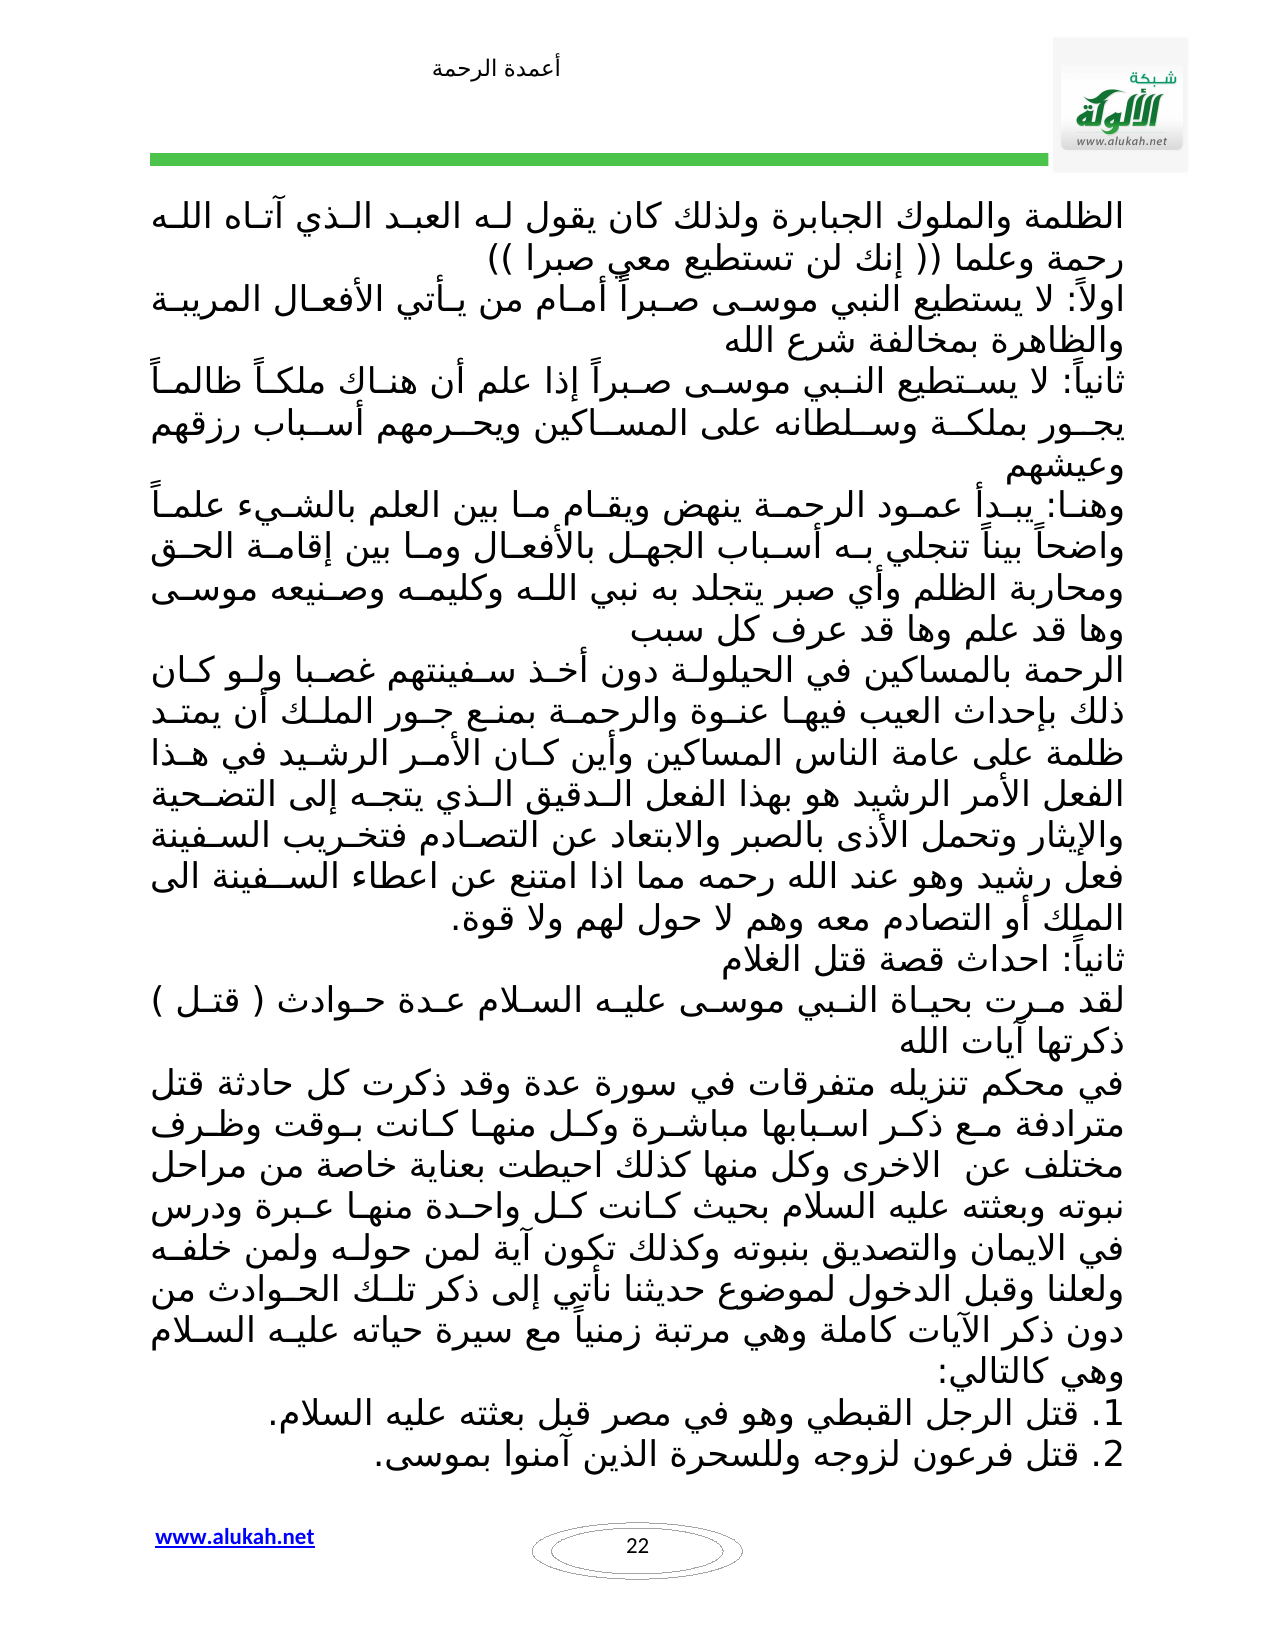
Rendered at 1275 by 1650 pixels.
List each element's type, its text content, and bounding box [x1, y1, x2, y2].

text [150, 196, 1125, 278]
text اولاً: لا يستطيع النبي موسى صبراً أمام من يأتي الأفعال المريبة والظاهرة بمخالفة شرع الله [150, 278, 1125, 361]
text ثانياً: احداث قصة قتل الغلام [150, 938, 1125, 979]
text 1. قتل الرجل القبطي وهو في مصر قبل بعثته عليه السلام. [150, 1392, 1125, 1433]
text لقد مرت بحياة النبي موسى عليه السلام عدة حوادث ( قتل ) ذكرتها آيات الله [150, 979, 1125, 1062]
text في محكم تنزيله متفرقات في سورة عدة وقد ذكرت كل حادثة قتل مترادفة مع ذكر اسبابها مباشرة وكل منها كانت بوقت وظرف مختلف عن الاخرى وكل منها كذلك احيطت بعناية خاصة من مراحل نبوته وبعثته عليه السلام بحيث كانت كل واحدة منها عبرة ودرس في الايمان والتصديق بنبوته وكذلك تكون آية لمن حوله ولمن خلفه ولعلنا وقبل الدخول لموضوع حديثنا نأتي إلى ذكر تلك الحوادث من دون ذكر الآيات كاملة وهي مرتبة زمنياً مع سيرة حياته عليه السلام وهي كالتالي: [150, 1062, 1125, 1392]
text 2. قتل فرعون لزوجه وللسحرة الذين آمنوا بموسى. [150, 1433, 1125, 1474]
text وهنا: يبدأ عمود الرحمة ينهض ويقام ما بين العلم بالشيء علماً واضحاً بيناً تنجلي به أسباب الجهل بالأفعال وما بين إقامة الحق ومحاربة الظلم وأي صبر يتجلد به نبي الله وكليمه وصنيعه موسى وها قد علم وها قد عرف كل سبب [150, 484, 1125, 649]
text ثانياً: لا يستطيع النبي موسى صبراً إذا علم أن هناك ملكاً ظالماً يجور بملكة وسلطانه على المساكين ويحرمهم أسباب رزقهم وعيشهم [150, 361, 1125, 484]
text الرحمة بالمساكين في الحيلولة دون أخذ سفينتهم غصبا ولو كان ذلك بإحداث العيب فيها عنوة والرحمة بمنع جور الملك أن يمتد ظلمة على عامة الناس المساكين وأين كان الأمر الرشيد في هذا الفعل الأمر الرشيد هو بهذا الفعل الدقيق الذي يتجه إلى التضحية والإيثار وتحمل الأذى بالصبر والابتعاد عن التصادم فتخريب السفينة فعل رشيد وهو عند الله رحمه مما اذا امتنع عن اعطاء السفينة الى الملك أو التصادم معه وهم لا حول لهم ولا قوة. [150, 649, 1125, 938]
